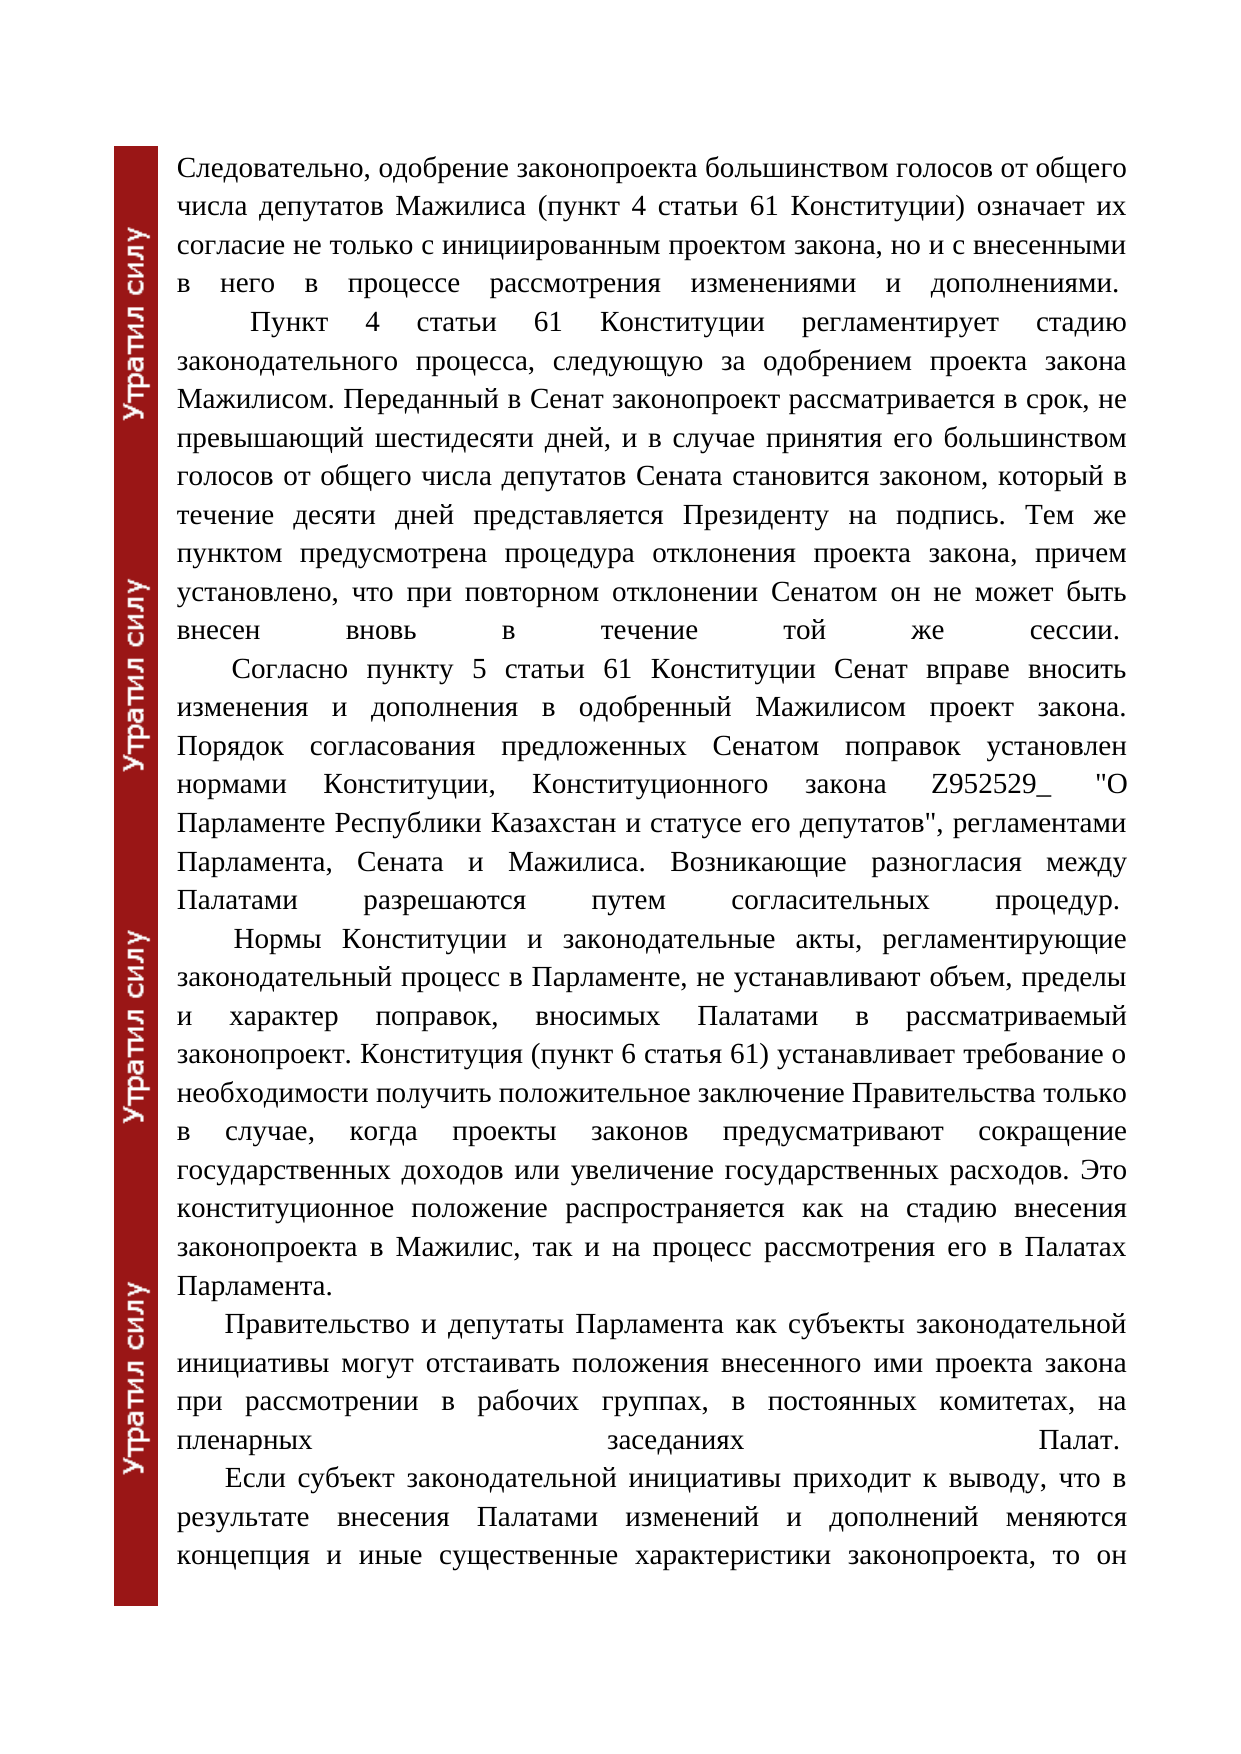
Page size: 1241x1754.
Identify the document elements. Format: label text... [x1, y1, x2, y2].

picture [114, 1571, 158, 1606]
picture [114, 146, 158, 150]
